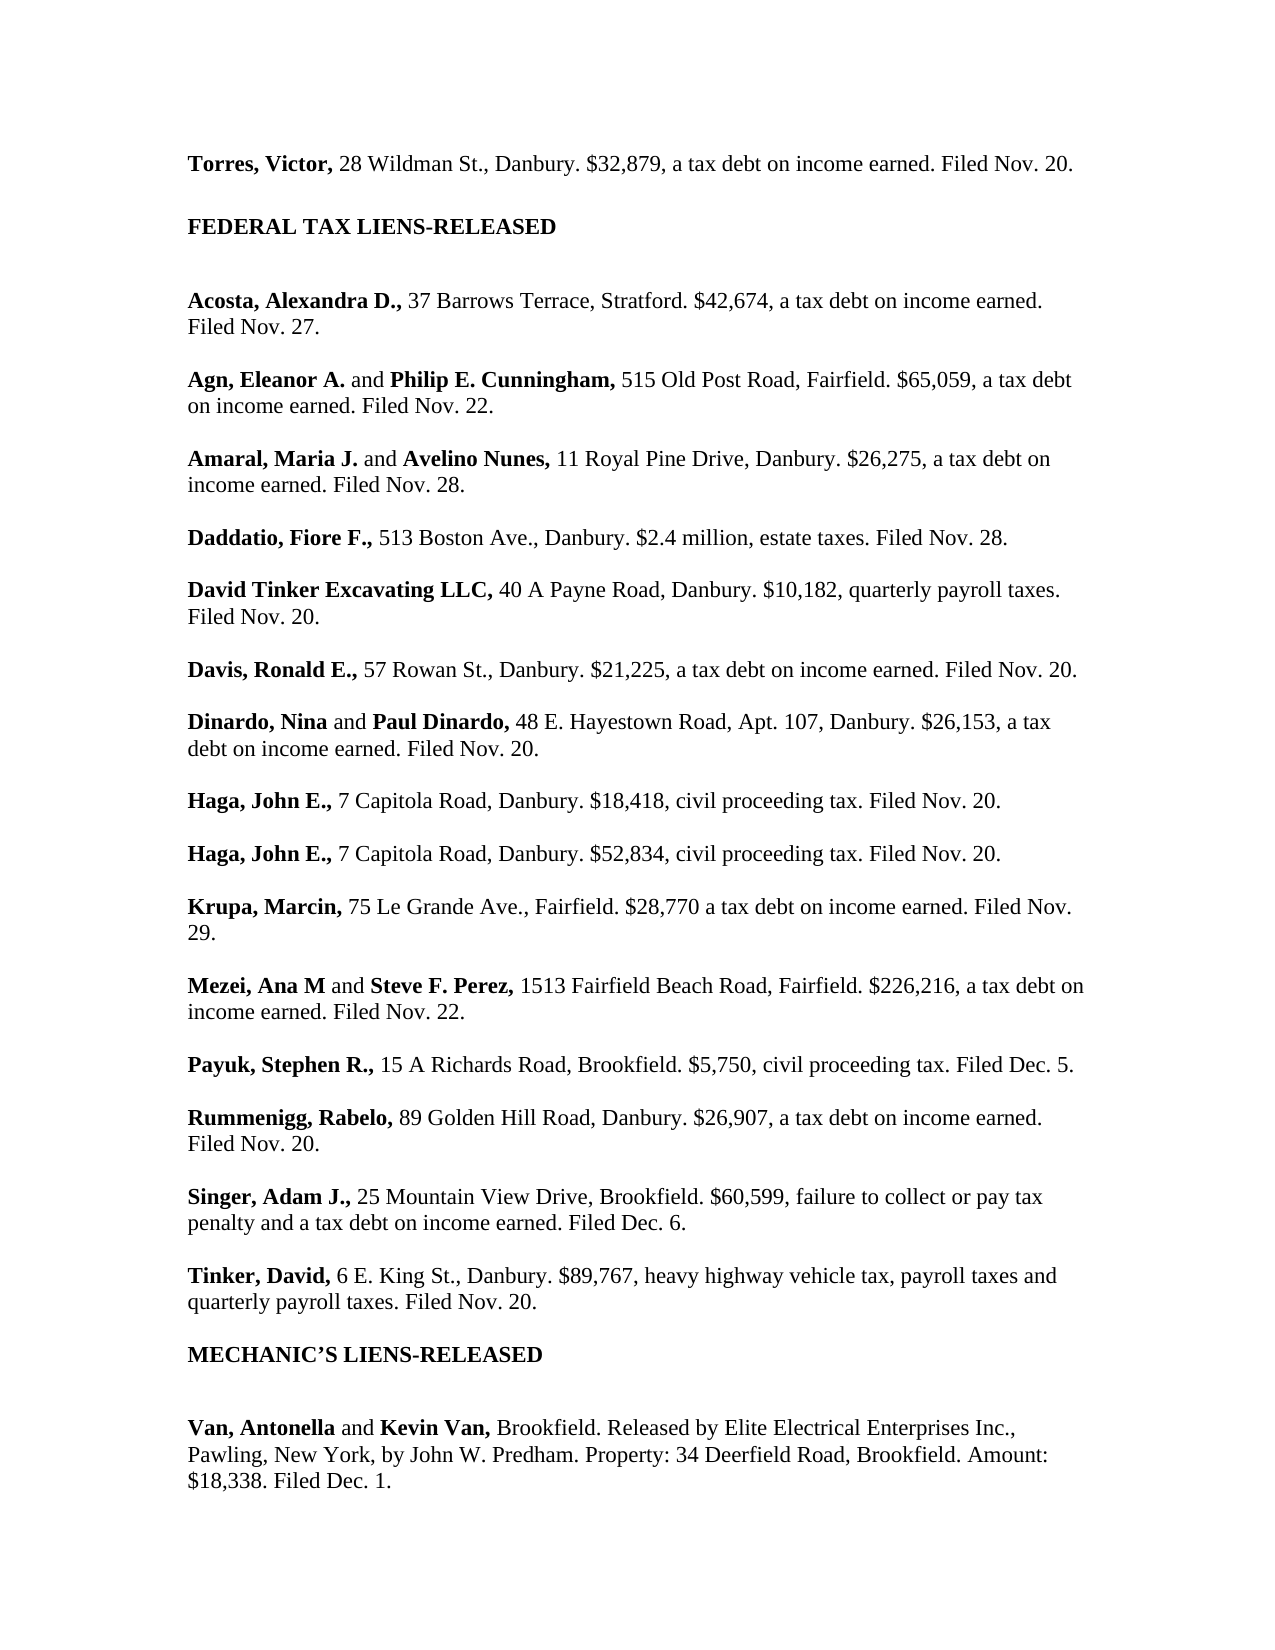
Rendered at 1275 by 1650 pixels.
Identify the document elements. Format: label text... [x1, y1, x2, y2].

text Dinardo, Nina and Paul Dinardo, 48 E. Hayestown Road, Apt. 107, Danbury. $26,153, a tax debt on income earned. Filed Nov. 20. [187, 708, 1087, 761]
text Haga, John E., 7 Capitola Road, Danbury. $52,834, civil proceeding tax. Filed Nov. 20. [187, 840, 1087, 866]
text Tinker, David, 6 E. King St., Danbury. $89,767, heavy highway vehicle tax, payroll taxes and quarterly payroll taxes. Filed Nov. 20. [187, 1262, 1087, 1314]
text Rummenigg, Rabelo, 89 Golden Hill Road, Danbury. $26,907, a tax debt on income earned. Filed Nov. 20. [187, 1104, 1087, 1156]
text Amaral, Maria J. and Avelino Nunes, 11 Royal Pine Drive, Danbury. $26,275, a tax debt on income earned. Filed Nov. 28. [187, 445, 1087, 497]
text Krupa, Marcin, 75 Le Grande Ave., Fairfield. $28,770 a tax debt on income earned. Filed Nov. 29. [187, 893, 1087, 946]
text Haga, John E., 7 Capitola Road, Danbury. $18,418, civil proceeding tax. Filed Nov. 20. [187, 787, 1087, 814]
text Acosta, Alexandra D., 37 Barrows Terrace, Stratford. $42,674, a tax debt on income earned. Filed Nov. 27. [187, 287, 1087, 339]
text Torres, Victor, 28 Wildman St., Danbury. $32,879, a tax debt on income earned. Filed Nov. 20. [187, 150, 1087, 176]
text FEDERAL TAX LIENS-RELEASED [187, 213, 1087, 239]
text David Tinker Excavating LLC, 40 A Payne Road, Danbury. $10,182, quarterly payroll taxes. Filed Nov. 20. [187, 577, 1087, 629]
text Agn, Eleanor A. and Philip E. Cunningham, 515 Old Post Road, Fairfield. $65,059, a tax debt on income earned. Filed Nov. 22. [187, 366, 1087, 418]
text Mezei, Ana M and Steve F. Perez, 1513 Fairfield Beach Road, Fairfield. $226,216, a tax debt on income earned. Filed Nov. 22. [187, 972, 1087, 1024]
text Singer, Adam J., 25 Mountain View Drive, Brookfield. $60,599, failure to collect or pay tax penalty and a tax debt on income earned. Filed Dec. 6. [187, 1183, 1087, 1235]
text Payuk, Stephen R., 15 A Richards Road, Brookfield. $5,750, civil proceeding tax. Filed Dec. 5. [187, 1051, 1087, 1077]
text Daddatio, Fiore F., 513 Boston Ave., Danbury. $2.4 million, estate taxes. Filed Nov. 28. [187, 524, 1087, 550]
text MECHANIC’S LIENS-RELEASED [187, 1341, 1087, 1367]
text Van, Antonella and Kevin Van, Brookfield. Released by Elite Electrical Enterprises Inc., Pawling, New York, by John W. Predham. Property: 34 Deerfield Road, Brookfield. Amount: $18,338. Filed Dec. 1. [187, 1414, 1087, 1493]
text Davis, Ronald E., 57 Rowan St., Danbury. $21,225, a tax debt on income earned. Filed Nov. 20. [187, 656, 1087, 682]
